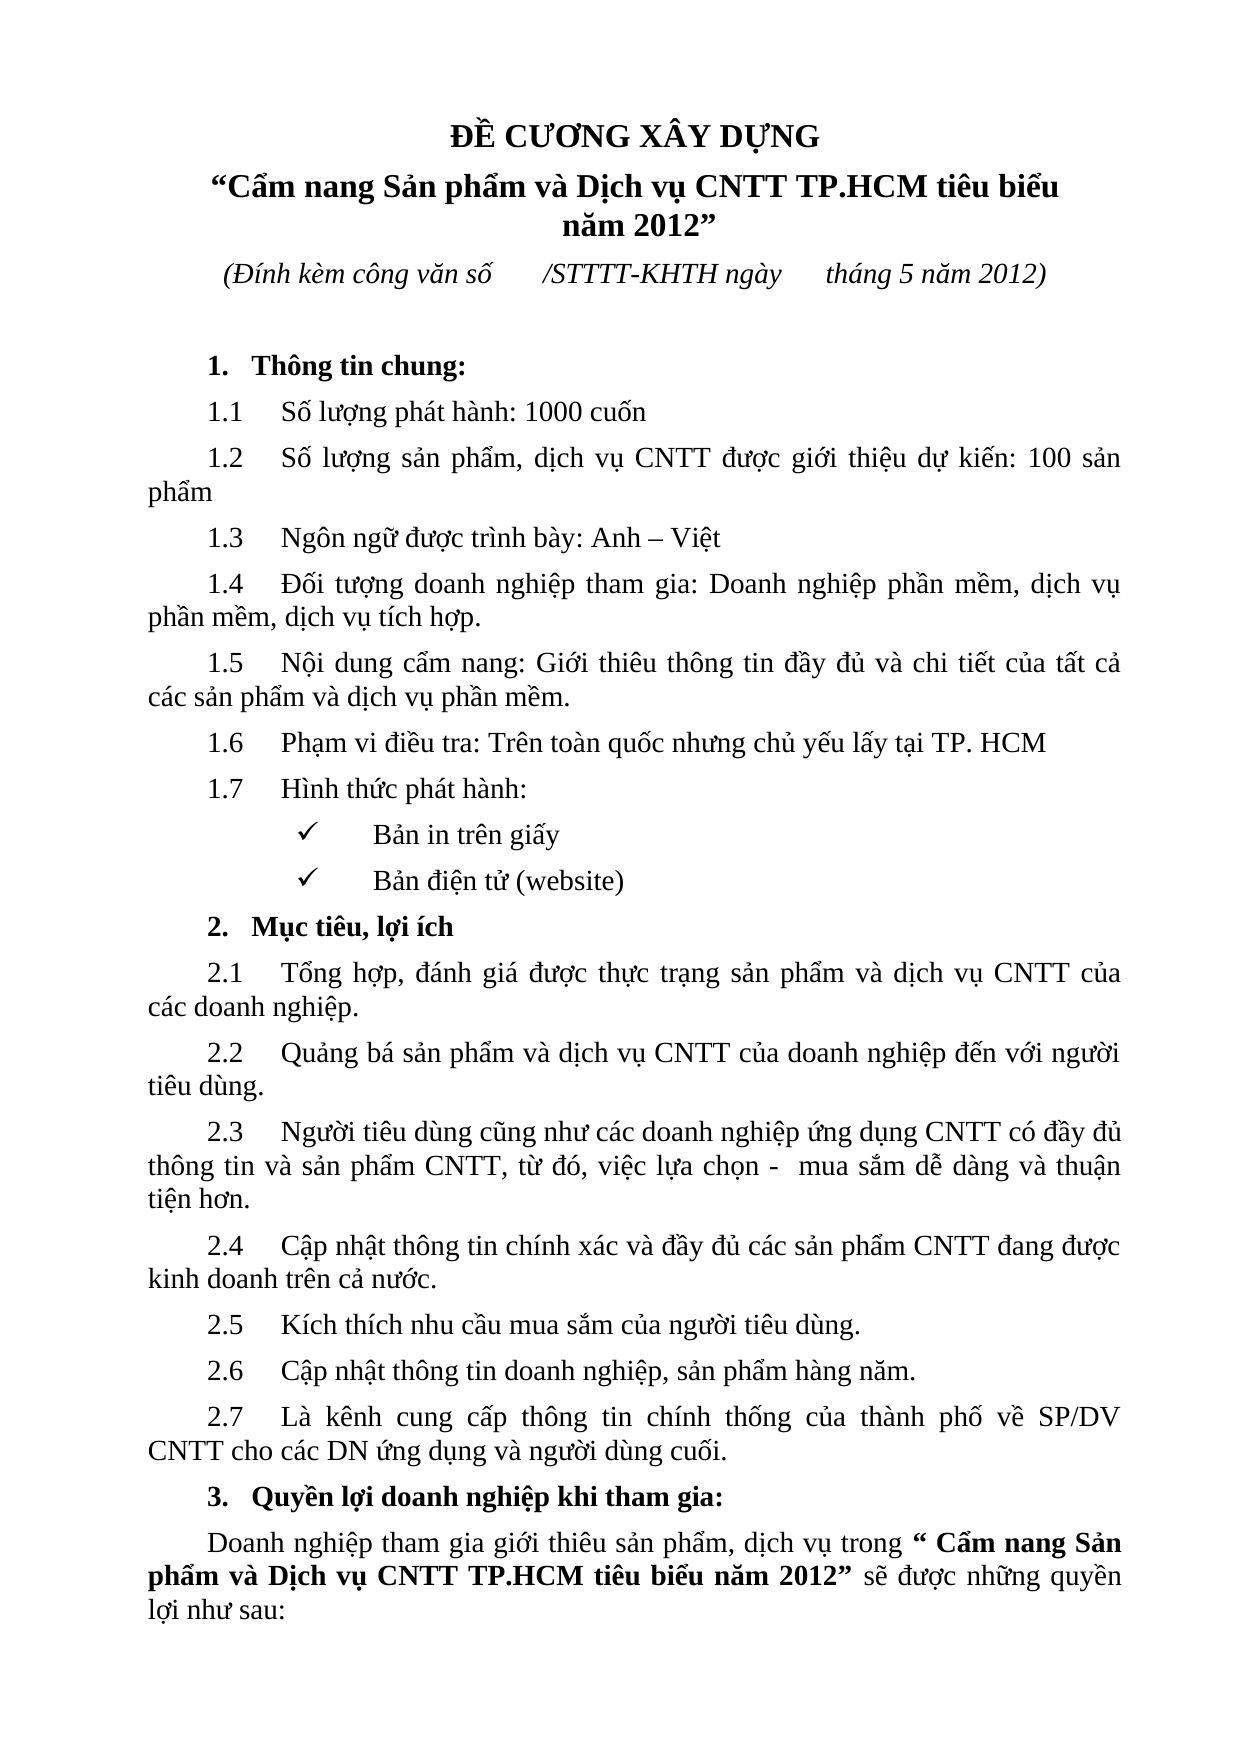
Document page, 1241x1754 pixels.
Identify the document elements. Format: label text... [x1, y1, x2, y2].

list Quảng bá sản phẩm và dịch vụ CNTT của doanh nghiệp đến với người tiêu dùng. [148, 1035, 1122, 1102]
list Quyền lợi doanh nghiệp khi tham gia: [148, 1479, 1122, 1512]
list Kích thích nhu cầu mua sắm của người tiêu dùng. [148, 1307, 1122, 1341]
list Nội dung cẩm nang: Giới thiêu thông tin đầy đủ và chi tiết của tất cả các sản phẩm và dịch vụ phần mềm. [148, 645, 1122, 712]
list Đối tượng doanh nghiệp tham gia: Doanh nghiệp phần mềm, dịch vụ phần mềm, dịch vụ tích hợp. [148, 566, 1122, 633]
list Hình thức phát hành: [148, 771, 1122, 804]
list Bản điện tử (website) [296, 863, 1122, 897]
list Phạm vi điều tra: Trên toàn quốc nhưng chủ yếu lấy tại TP. HCM [148, 725, 1122, 758]
list Cập nhật thông tin chính xác và đầy đủ các sản phẩm CNTT đang được kinh doanh trên cả nước. [148, 1228, 1122, 1295]
list Số lượng phát hành: 1000 cuốn [148, 394, 1122, 428]
text năm 2012” [148, 205, 1122, 243]
text (Đính kèm công văn số /STTTT-KHTH ngày tháng 5 năm 2012) [148, 256, 1122, 289]
list Ngôn ngữ được trình bày: Anh – Việt [148, 520, 1122, 553]
list Cập nhật thông tin doanh nghiệp, sản phẩm hàng năm. [148, 1353, 1122, 1387]
list Mục tiêu, lợi ích [148, 909, 1122, 943]
list Thông tin chung: [148, 348, 1122, 382]
list Tổng hợp, đánh giá được thực trạng sản phẩm và dịch vụ CNTT của các doanh nghiệp. [148, 955, 1122, 1022]
list Là kênh cung cấp thông tin chính thống của thành phố về SP/DV CNTT cho các DN ứng dụng và người dùng cuối. [148, 1399, 1122, 1466]
text Doanh nghiệp tham gia giới thiêu sản phẩm, dịch vụ trong “ Cẩm nang Sản phẩm và Dịch vụ CNTT TP.HCM tiêu biểu năm 2012” sẽ được những quyền lợi như sau: [148, 1525, 1122, 1626]
text “Cẩm nang Sản phẩm và Dịch vụ CNTT TP.HCM tiêu biểu [148, 167, 1122, 205]
text ĐỀ CƯƠNG XÂY DỰNG [148, 116, 1122, 154]
list Số lượng sản phẩm, dịch vụ CNTT được giới thiệu dự kiến: 100 sản phẩm [148, 440, 1122, 507]
list Bản in trên giấy [296, 817, 1122, 851]
list Người tiêu dùng cũng như các doanh nghiệp ứng dụng CNTT có đầy đủ thông tin và sản phẩm CNTT, từ đó, việc lựa chọn - mua sắm dễ dàng và thuận tiện hơn. [148, 1114, 1122, 1215]
